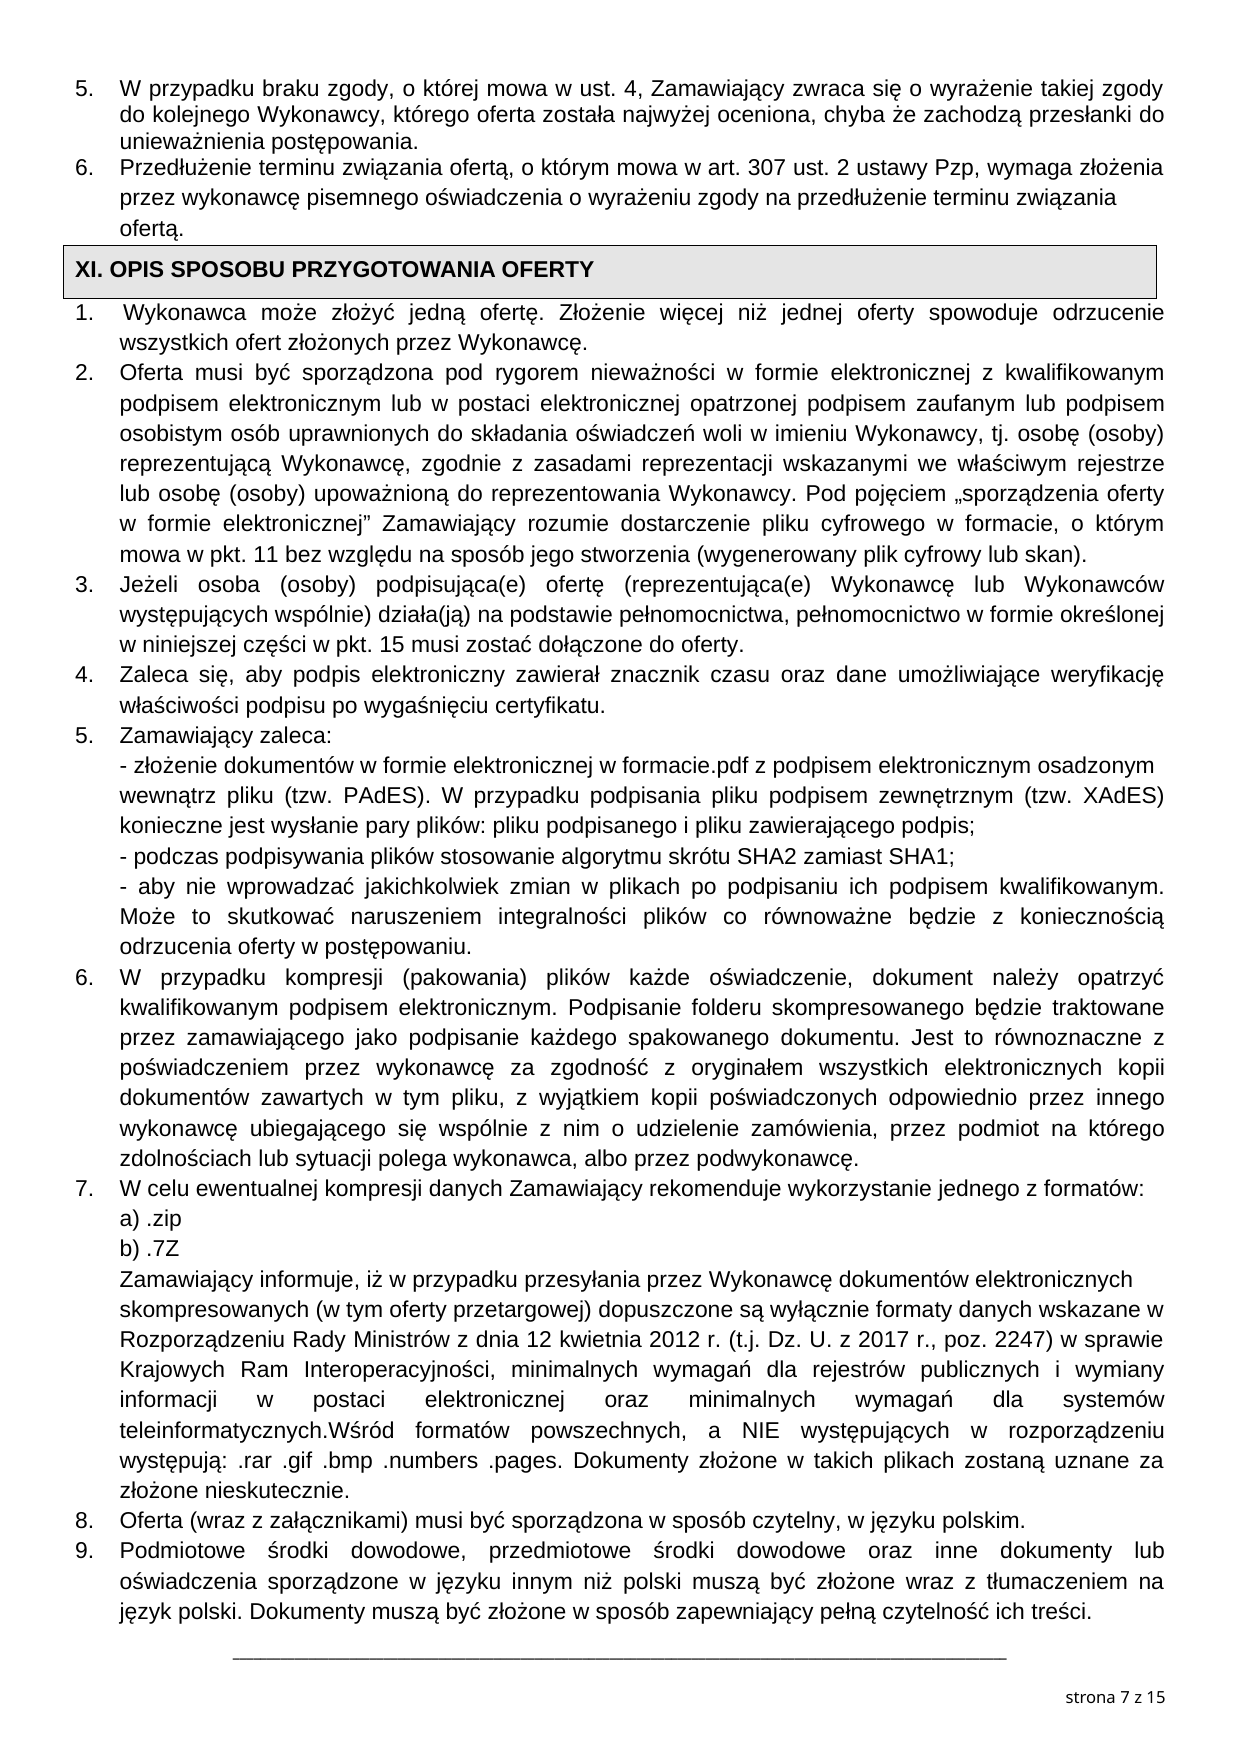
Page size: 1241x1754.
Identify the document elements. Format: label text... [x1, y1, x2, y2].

text Zamawiający informuje, iż w przypadku przesyłania przez Wykonawcę dokumentów elektronicznych [75, 1266, 1165, 1292]
text 4. Zaleca się, aby podpis elektroniczny zawierał znacznik czasu oraz dane umożliwiające weryfikację właściwości podpisu po wygaśnięciu certyfikatu. [75, 661, 1165, 718]
text 8. Oferta (wraz z załącznikami) musi być sporządzona w sposób czytelny, w języku polskim. [75, 1507, 1165, 1533]
text 3. Jeżeli osoba (osoby) podpisująca(e) ofertę (reprezentująca(e) Wykonawcę lub Wykonawców występujących wspólnie) działa(ją) na podstawie pełnomocnictwa, pełnomocnictwo w formie określonej w niniejszej części w pkt. 15 musi zostać dołączone do oferty. [75, 571, 1165, 657]
text wewnątrz pliku (tzw. PAdES). W przypadku podpisania pliku podpisem zewnętrznym (tzw. XAdES) konieczne jest wysłanie pary plików: pliku podpisanego i pliku zawierającego podpis; [75, 782, 1165, 839]
text 6. W przypadku kompresji (pakowania) plików każde oświadczenie, dokument należy opatrzyć kwalifikowanym podpisem elektronicznym. Podpisanie folderu skompresowanego będzie traktowane przez zamawiającego jako podpisanie każdego spakowanego dokumentu. Jest to równoznaczne z poświadczeniem przez wykonawcę za zgodność z oryginałem wszystkich elektronicznych kopii dokumentów zawartych w tym pliku, z wyjątkiem kopii poświadczonych odpowiednio przez innego wykonawcę ubiegającego się wspólnie z nim o udzielenie zamówienia, przez podmiot na którego zdolnościach lub sytuacji polega wykonawca, albo przez podwykonawcę. [75, 963, 1165, 1171]
text 1. Wykonawca może złożyć jedną ofertę. Złożenie więcej niż jednej oferty spowoduje odrzucenie wszystkich ofert złożonych przez Wykonawcę. [75, 299, 1165, 355]
list W przypadku braku zgody, o której mowa w ust. 4, Zamawiający zwraca się o wyrażenie takiej zgody do kolejnego Wykonawcy, którego oferta została najwyżej oceniona, chyba że zachodzą przesłanki do unieważnienia postępowania. [75, 75, 1165, 154]
text 9. Podmiotowe środki dowodowe, przedmiotowe środki dowodowe oraz inne dokumenty lub oświadczenia sporządzone w języku innym niż polski muszą być złożone wraz z tłumaczeniem na język polski. Dokumenty muszą być złożone w sposób zapewniający pełną czytelność ich treści. [75, 1537, 1165, 1624]
list Przedłużenie terminu związania ofertą, o którym mowa w art. 307 ust. 2 ustawy Pzp, wymaga złożenia przez wykonawcę pisemnego oświadczenia o wyrażeniu zgody na przedłużenie terminu związania ofertą. [75, 154, 1165, 241]
text 7. W celu ewentualnej kompresji danych Zamawiający rekomenduje wykorzystanie jednego z formatów: [75, 1175, 1165, 1201]
table_header XI. OPIS SPOSOBU PRZYGOTOWANIA OFERTY [64, 246, 1156, 298]
text Rozporządzeniu Rady Ministrów z dnia 12 kwietnia 2012 r. (t.j. Dz. U. z 2017 r., poz. 2247) w sprawie Krajowych Ram Interoperacyjności, minimalnych wymagań dla rejestrów publicznych i wymiany informacji w postaci elektronicznej oraz minimalnych wymagań dla systemów teleinformatycznych.Wśród formatów powszechnych, a NIE występujących w rozporządzeniu występują: .rar .gif .bmp .numbers .pages. Dokumenty złożone w takich plikach zostaną uznane za złożone nieskutecznie. [75, 1326, 1165, 1503]
text 5. Zamawiający zaleca: [75, 722, 1165, 748]
text 2. Oferta musi być sporządzona pod rygorem nieważności w formie elektronicznej z kwalifikowanym podpisem elektronicznym lub w postaci elektronicznej opatrzonej podpisem zaufanym lub podpisem osobistym osób uprawnionych do składania oświadczeń woli w imieniu Wykonawcy, tj. osobę (osoby) reprezentującą Wykonawcę, zgodnie z zasadami reprezentacji wskazanymi we właściwym rejestrze lub osobę (osoby) upoważnioną do reprezentowania Wykonawcy. Pod pojęciem „sporządzenia oferty w formie elektronicznej” Zamawiający rozumie dostarczenie pliku cyfrowego w formacie, o którym mowa w pkt. 11 bez względu na sposób jego stworzenia (wygenerowany plik cyfrowy lub skan). [75, 359, 1165, 567]
text a) .zip [75, 1205, 1165, 1231]
text - aby nie wprowadzać jakichkolwiek zmian w plikach po podpisaniu ich podpisem kwalifikowanym. Może to skutkować naruszeniem integralności plików co równoważne będzie z koniecznością odrzucenia oferty w postępowaniu. [75, 873, 1165, 959]
text - złożenie dokumentów w formie elektronicznej w formacie.pdf z podpisem elektronicznym osadzonym [75, 752, 1165, 778]
text - podczas podpisywania plików stosowanie algorytmu skrótu SHA2 zamiast SHA1; [75, 843, 1165, 869]
text b) .7Z [75, 1235, 1165, 1262]
text skompresowanych (w tym oferty przetargowej) dopuszczone są wyłącznie formaty danych wskazane w [75, 1296, 1165, 1322]
